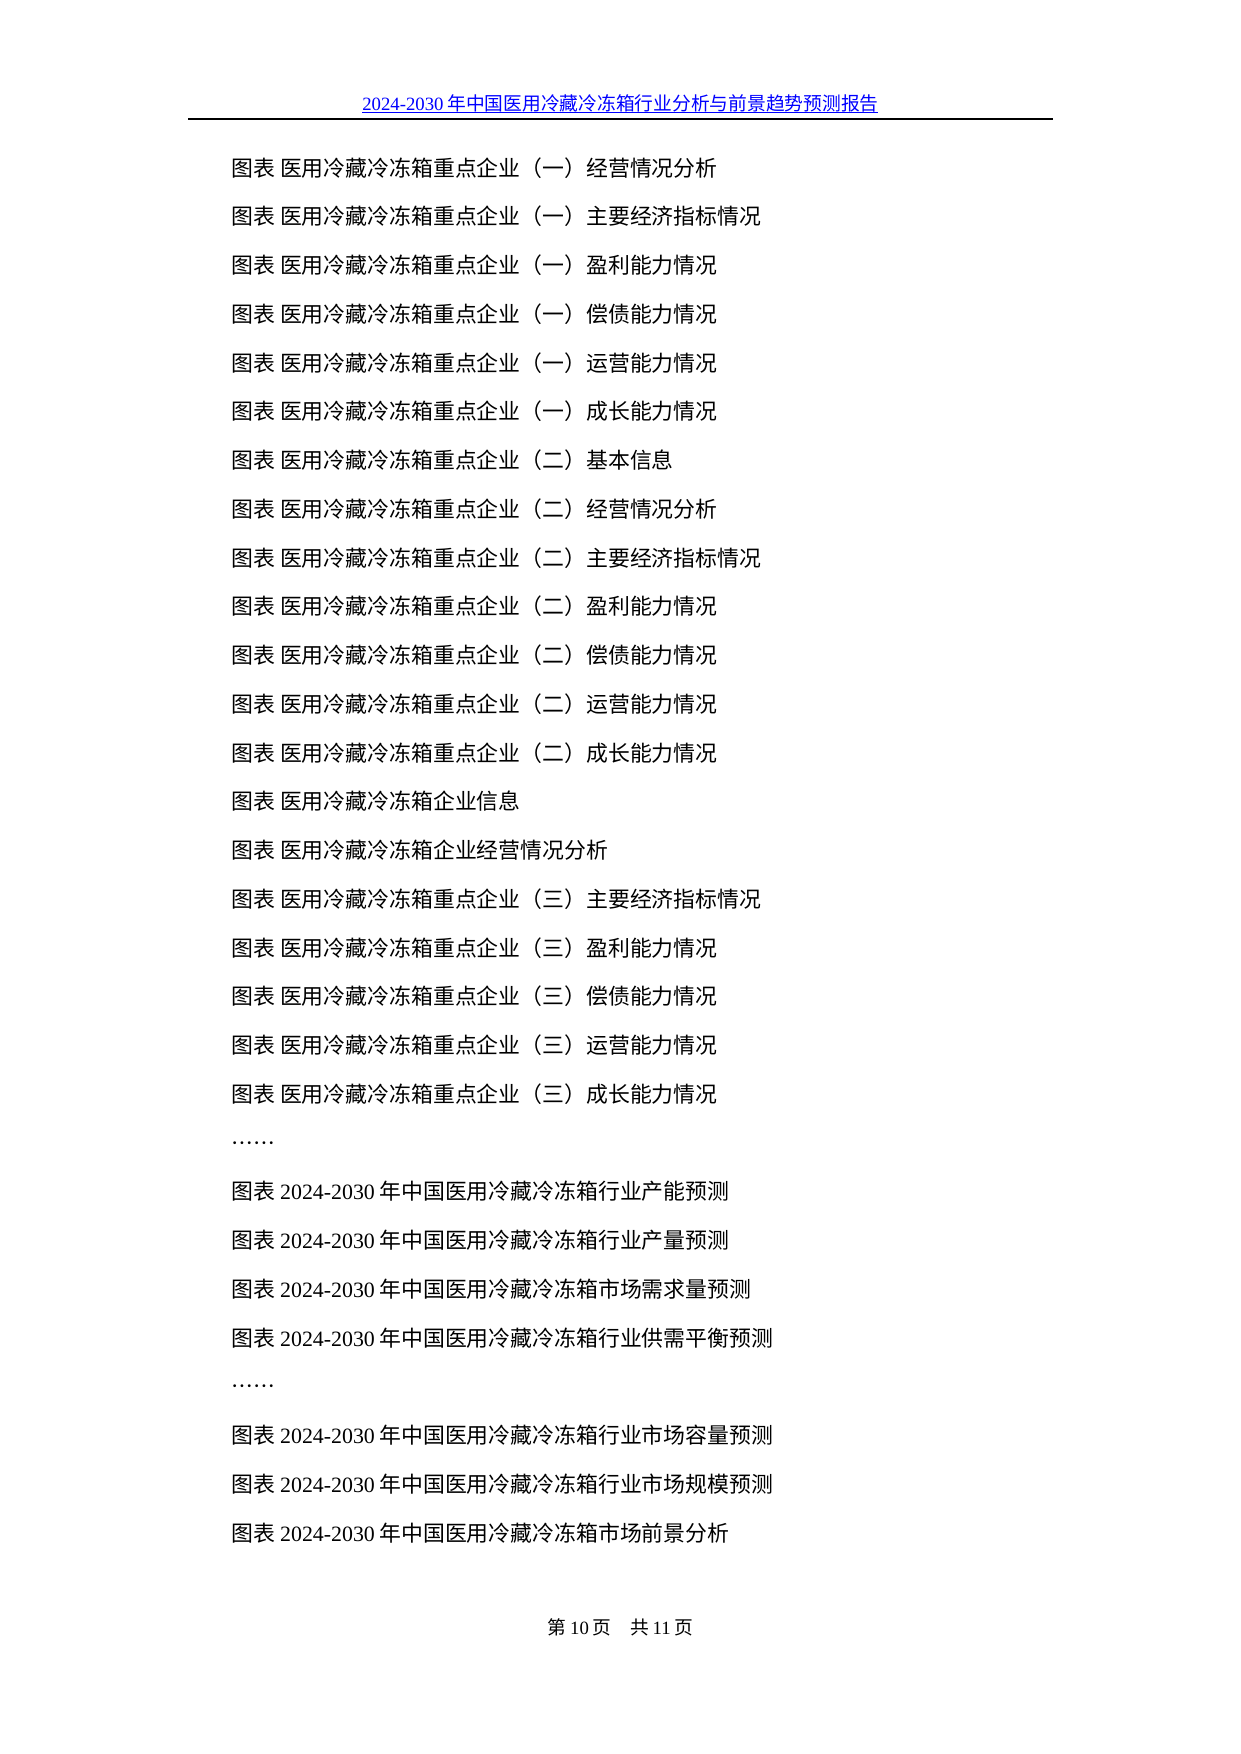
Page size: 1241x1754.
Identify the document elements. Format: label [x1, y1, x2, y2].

text [187, 150, 1053, 1548]
